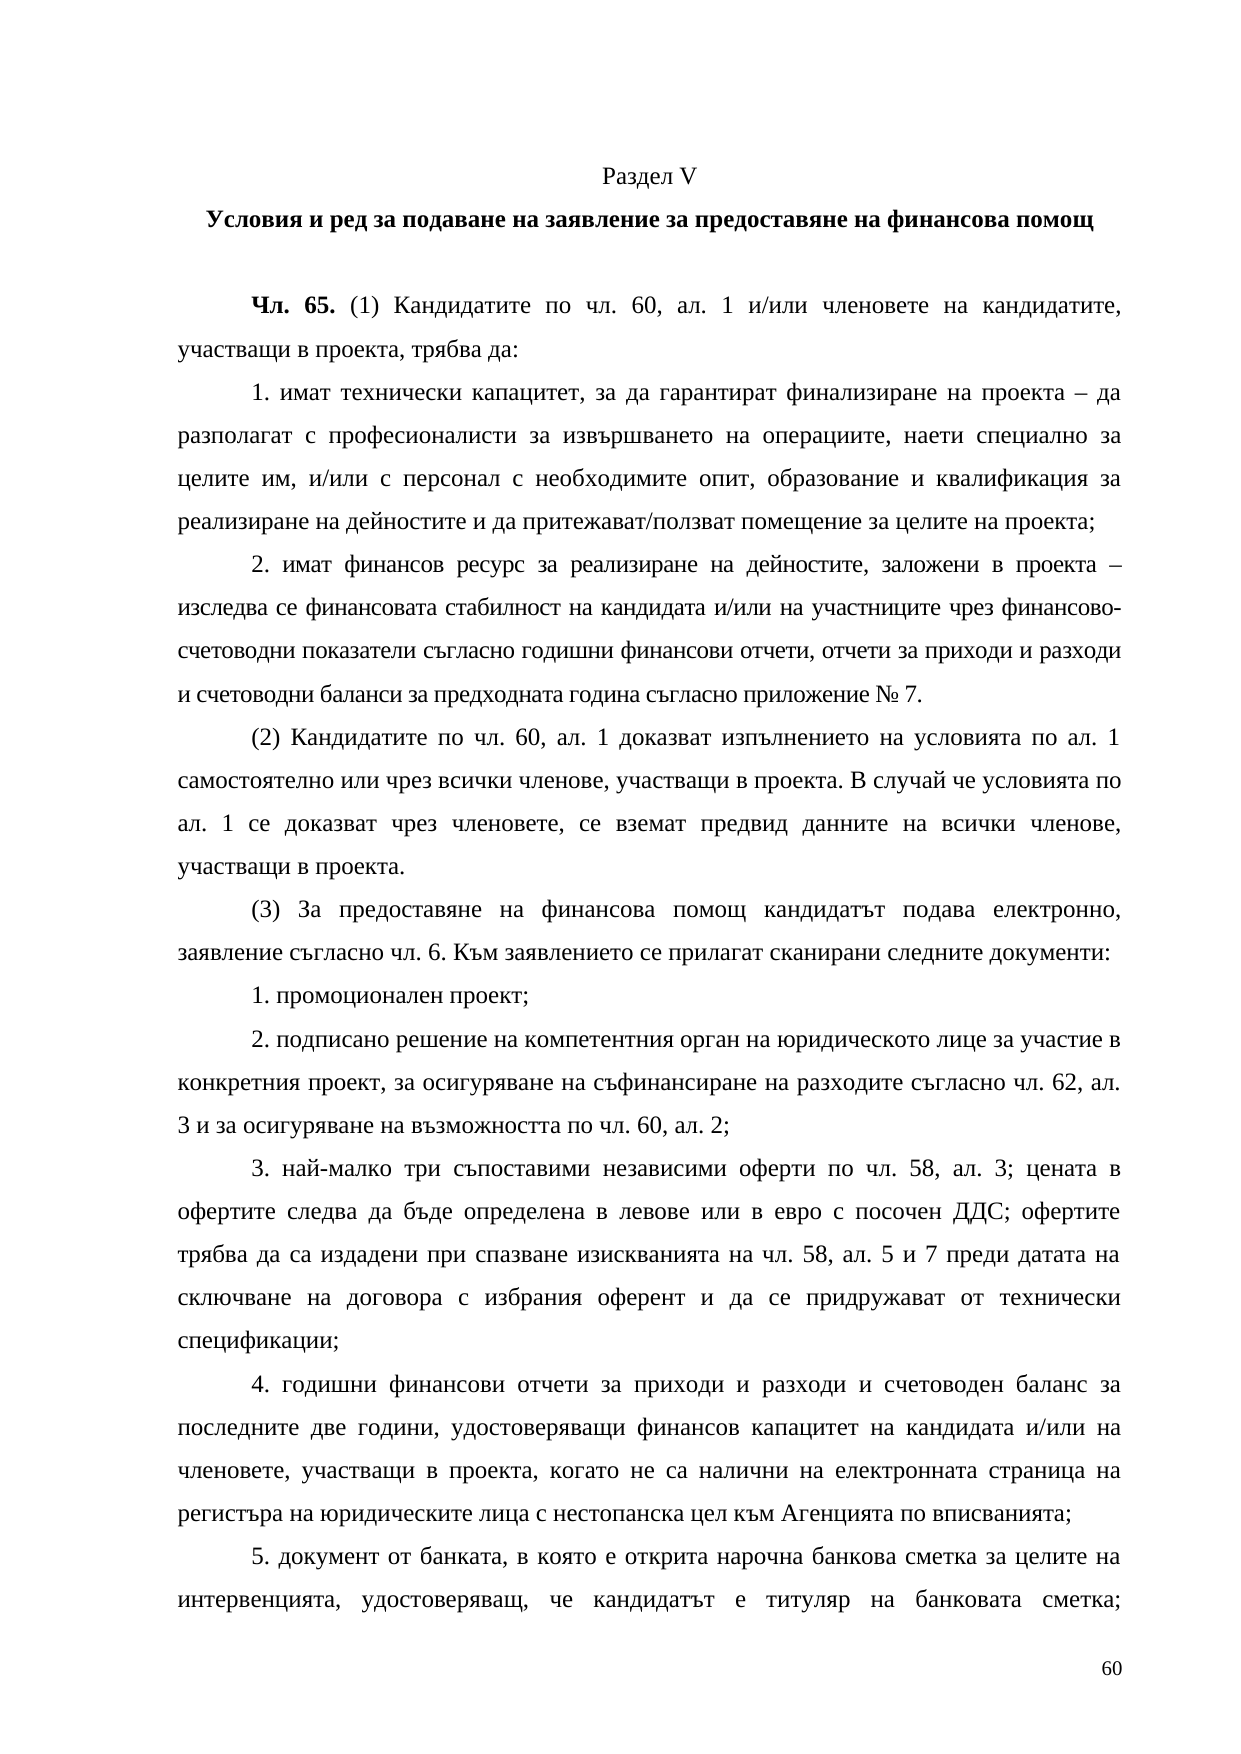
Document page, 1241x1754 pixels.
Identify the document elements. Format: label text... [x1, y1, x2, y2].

text Чл. 65. (1) Кандидатите по чл. 60, ал. 1 и/или членовете на кандидатите, участващи в проекта, трябва да: [177, 291, 1122, 362]
text 1. имат технически капацитет, за да гарантират финализиране на проекта – да разполагат с професионалисти за извършването на операциите, наети специално за целите им, и/или с персонал с необходимите опит, образование и квалификация за реализиране на дейностите и да притежават/ползват помещение за целите на проекта; [177, 377, 1122, 535]
text (2) Кандидатите по чл. 60, ал. 1 доказват изпълнението на условията по ал. 1 самостоятелно или чрез всички членове, участващи в проекта. В случай че условията по ал. 1 се доказват чрез членовете, се вземат предвид данните на всички членове, участващи в проекта. [177, 722, 1122, 880]
text 3. най-малко три съпоставими независими оферти по чл. 58, ал. 3; цената в офертите следва да бъде определена в левове или в евро с посочен ДДС; офертите трябва да са издадени при спазване изискванията на чл. 58, ал. 5 и 7 преди датата на сключване на договора с избрания оферент и да се придружават от технически спецификации; [177, 1153, 1122, 1354]
text Условия и ред за подаване на заявление за предоставяне на финансова помощ [177, 204, 1122, 233]
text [177, 1541, 1122, 1613]
text Раздел V [177, 161, 1122, 190]
text 2. подписано решение на компетентния орган на юридическото лице за участие в конкретния проект, за осигуряване на съфинансиране на разходите съгласно чл. 62, ал. 3 и за осигуряване на възможността по чл. 60, ал. 2; [177, 1024, 1122, 1139]
text 4. годишни финансови отчети за приходи и разходи и счетоводен баланс за последните две години, удостоверяващи финансов капацитет на кандидата и/или на членовете, участващи в проекта, когато не са налични на електронната страница на регистъра на юридическите лица с нестопанска цел към Агенцията по вписванията; [177, 1369, 1122, 1527]
text 2. имат финансов ресурс за реализиране на дейностите, заложени в проекта – изследва се финансовата стабилност на кандидата и/или на участниците чрез финансово-счетоводни показатели съгласно годишни финансови отчети, отчети за приходи и разходи и счетоводни баланси за предходната година съгласно приложение № 7. [177, 549, 1122, 707]
text (3) За предоставяне на финансова помощ кандидатът подава електронно, заявление съгласно чл. 6. Към заявлението се прилагат сканирани следните документи: [177, 894, 1122, 966]
text 1. промоционален проект; [177, 981, 1122, 1009]
